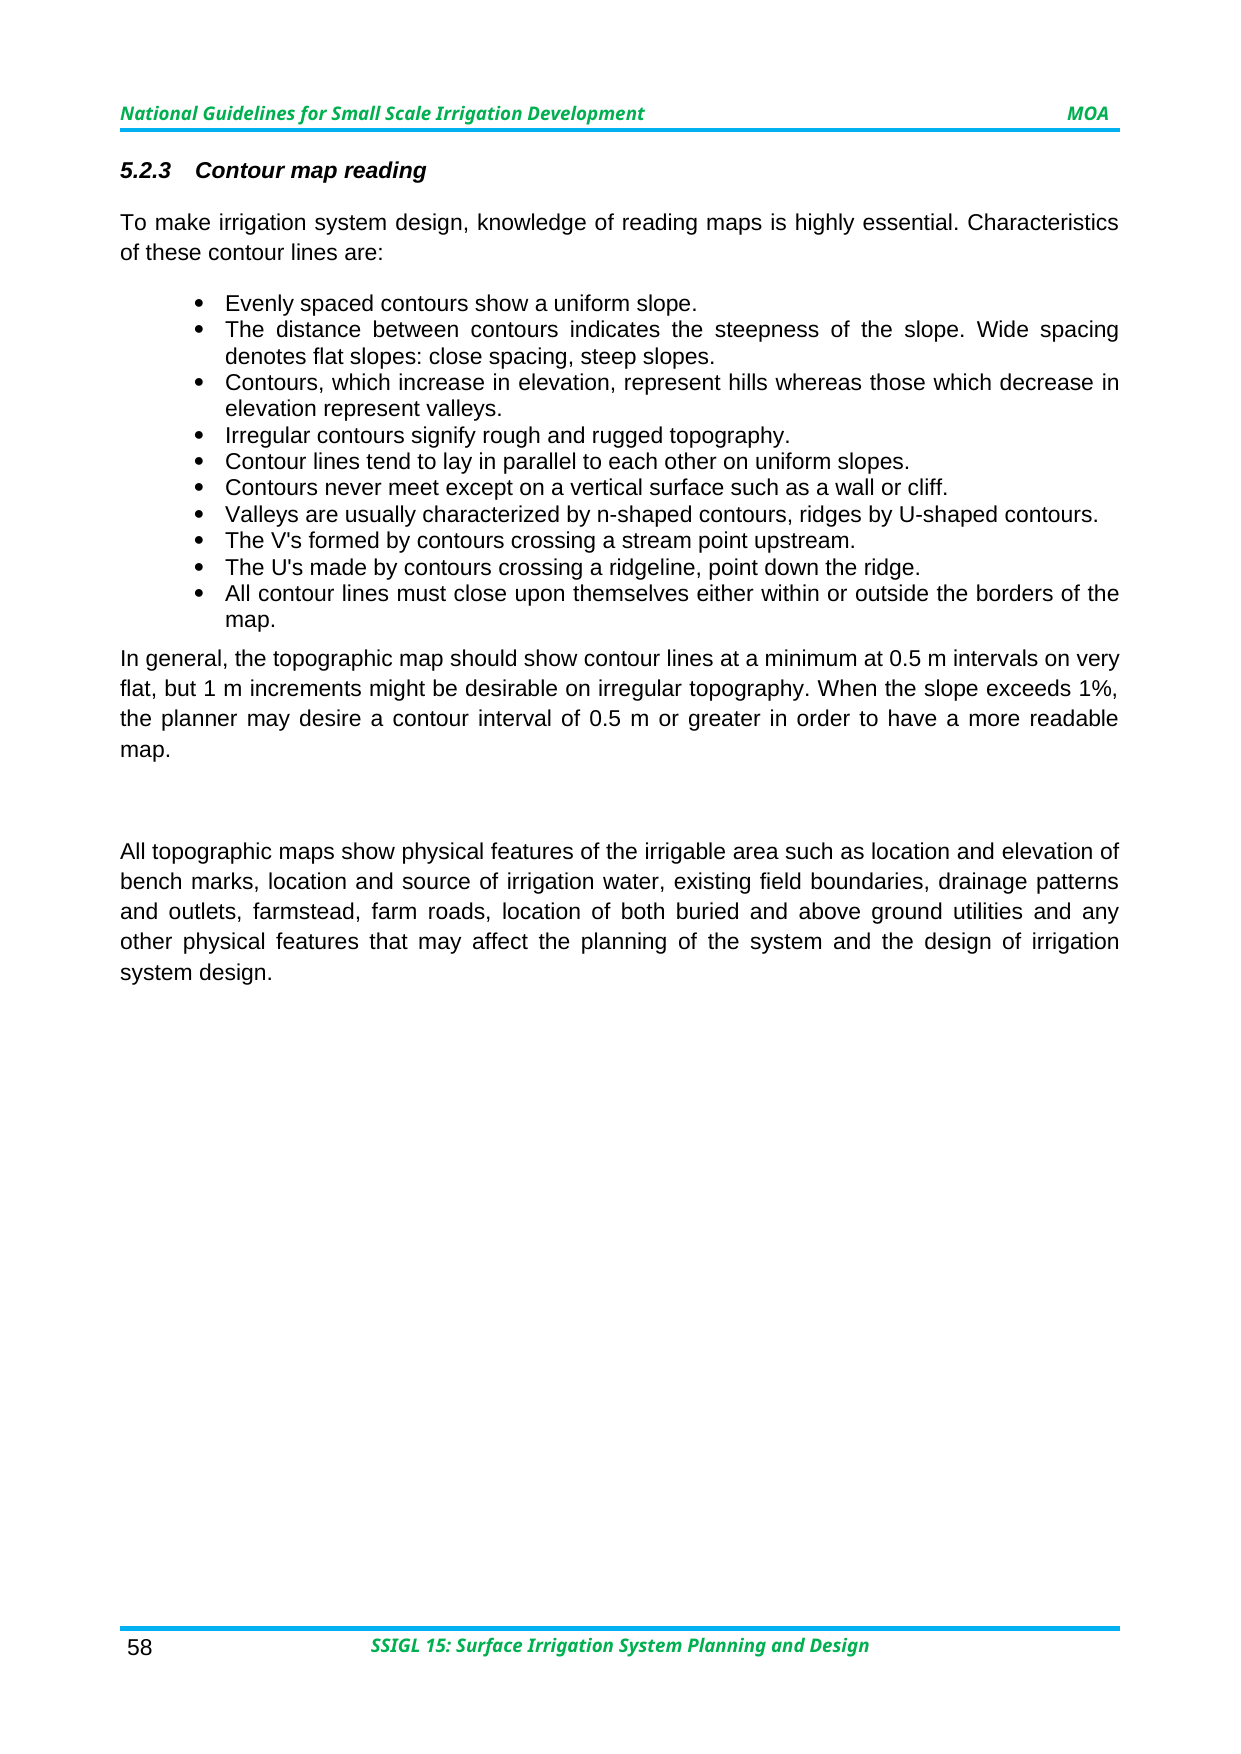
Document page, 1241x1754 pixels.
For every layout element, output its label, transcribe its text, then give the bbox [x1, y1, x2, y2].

text In general, the topographic map should show contour lines at a minimum at 0.5 m intervals on very flat, but 1 m increments might be desirable on irregular topography. When the slope exceeds 1%, the planner may desire a contour interval of 0.5 m or greater in order to have a more readable map. [120, 645, 1120, 762]
text The U's made by contours crossing a ridgeline, point down the ridge. [195, 553, 1120, 580]
text Contour lines tend to lay in parallel to each other on uniform slopes. [195, 448, 1120, 474]
text Contours, which increase in elevation, represent hills whereas those which decrease in elevation represent valleys. [195, 369, 1120, 422]
text The distance between contours indicates the steepness of the slope. Wide spacing denotes flat slopes: close spacing, steep slopes. [195, 316, 1120, 369]
text Irregular contours signify rough and rugged topography. [195, 422, 1120, 448]
subtitle Contour map reading [120, 157, 1120, 184]
text All contour lines must close upon themselves either within or outside the borders of the map. [195, 580, 1120, 632]
text To make irrigation system design, knowledge of reading maps is highly essential. Characteristics of these contour lines are: [120, 209, 1120, 265]
text All topographic maps show physical features of the irrigable area such as location and elevation of bench marks, location and source of irrigation water, existing field boundaries, drainage patterns and outlets, farmstead, farm roads, location of both buried and above ground utilities and any other physical features that may affect the planning of the system and the design of irrigation system design. [120, 838, 1120, 985]
text Valleys are usually characterized by n-shaped contours, ridges by U-shaped contours. [195, 501, 1120, 527]
text Contours never meet except on a vertical surface such as a wall or cliff. [195, 474, 1120, 501]
text The V's formed by contours crossing a stream point upstream. [195, 527, 1120, 553]
text Evenly spaced contours show a uniform slope. [195, 290, 1120, 316]
